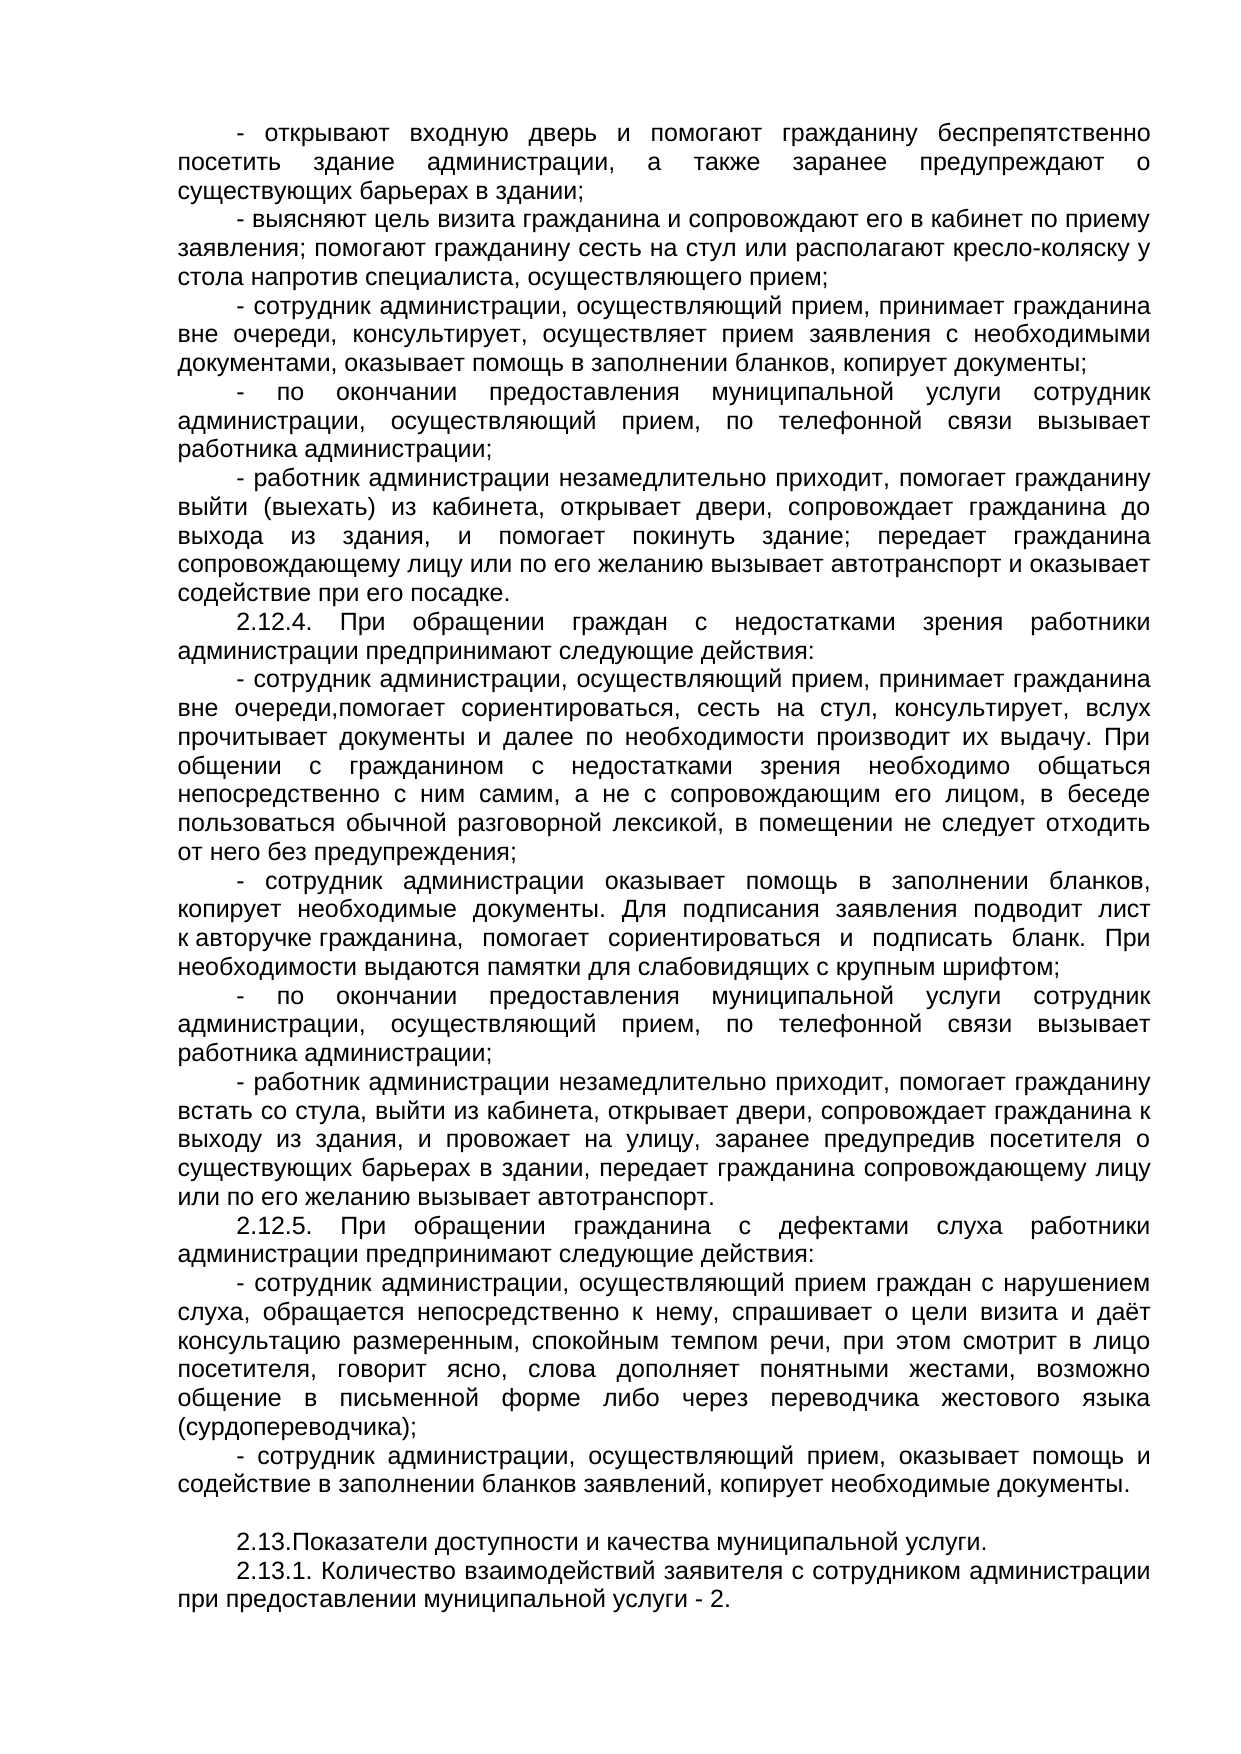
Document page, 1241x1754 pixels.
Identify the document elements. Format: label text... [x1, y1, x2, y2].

text - работник администрации незамедлительно приходит, помогает гражданину выйти (выехать) из кабинета, открывает двери, сопровождает гражданина до выхода из здания, и помогает покинуть здание; передает гражданина сопровождающему лицу или по его желанию вызывает автотранспорт и оказывает содействие при его посадке. [177, 463, 1152, 607]
text - по окончании предоставления муниципальной услуги сотрудник администрации, осуществляющий прием, по телефонной связи вызывает работника администрации; [177, 377, 1152, 463]
text 2.12.4. При обращении граждан с недостатками зрения работники администрации предпринимают следующие действия: [177, 607, 1152, 664]
text - по окончании предоставления муниципальной услуги сотрудник администрации, осуществляющий прием, по телефонной связи вызывает работника администрации; [177, 981, 1152, 1067]
text - сотрудник администрации, осуществляющий прием, принимает гражданина вне очереди,помогает сориентироваться, сесть на стул, консультирует, вслух прочитывает документы и далее по необходимости производит их выдачу. При общении с гражданином с недостатками зрения необходимо общаться непосредственно с ним самим, а не с сопровождающим его лицом, в беседе пользоваться обычной разговорной лексикой, в помещении не следует отходить от него без предупреждения; [177, 664, 1152, 866]
text 2.13.Показатели доступности и качества муниципальной услуги. [177, 1527, 1152, 1556]
text - сотрудник администрации оказывает помощь в заполнении бланков, копирует необходимые документы. Для подписания заявления подводит лист к авторучке гражданина, помогает сориентироваться и подписать бланк. При необходимости выдаются памятки для слабовидящих с крупным шрифтом; [177, 866, 1152, 981]
text - сотрудник администрации, осуществляющий прием, оказывает помощь и содействие в заполнении бланков заявлений, копирует необходимые документы. [177, 1441, 1152, 1498]
text - открывают входную дверь и помогают гражданину беспрепятственно посетить здание администрации, а также заранее предупреждают о существующих барьерах в здании; [177, 118, 1152, 204]
text - сотрудник администрации, осуществляющий прием, принимает гражданина вне очереди, консультирует, осуществляет прием заявления с необходимыми документами, оказывает помощь в заполнении бланков, копирует документы; [177, 291, 1152, 377]
text 2.12.5. При обращении гражданина с дефектами слуха работники администрации предпринимают следующие действия: [177, 1211, 1152, 1268]
text 2.13.1. Количество взаимодействий заявителя с сотрудником администрации при предоставлении муниципальной услуги - 2. [177, 1556, 1152, 1613]
text - выясняют цель визита гражданина и сопровождают его в кабинет по приему заявления; помогают гражданину сесть на стул или располагают кресло-коляску у стола напротив специалиста, осуществляющего прием; [177, 204, 1152, 291]
text - работник администрации незамедлительно приходит, помогает гражданину встать со стула, выйти из кабинета, открывает двери, сопровождает гражданина к выходу из здания, и провожает на улицу, заранее предупредив посетителя о существующих барьерах в здании, передает гражданина сопровождающему лицу или по его желанию вызывает автотранспорт. [177, 1067, 1152, 1211]
text - сотрудник администрации, осуществляющий прием граждан с нарушением слуха, обращается непосредственно к нему, спрашивает о цели визита и даёт консультацию размеренным, спокойным темпом речи, при этом смотрит в лицо посетителя, говорит ясно, слова дополняет понятными жестами, возможно общение в письменной форме либо через переводчика жестового языка (сурдопереводчика); [177, 1268, 1152, 1441]
